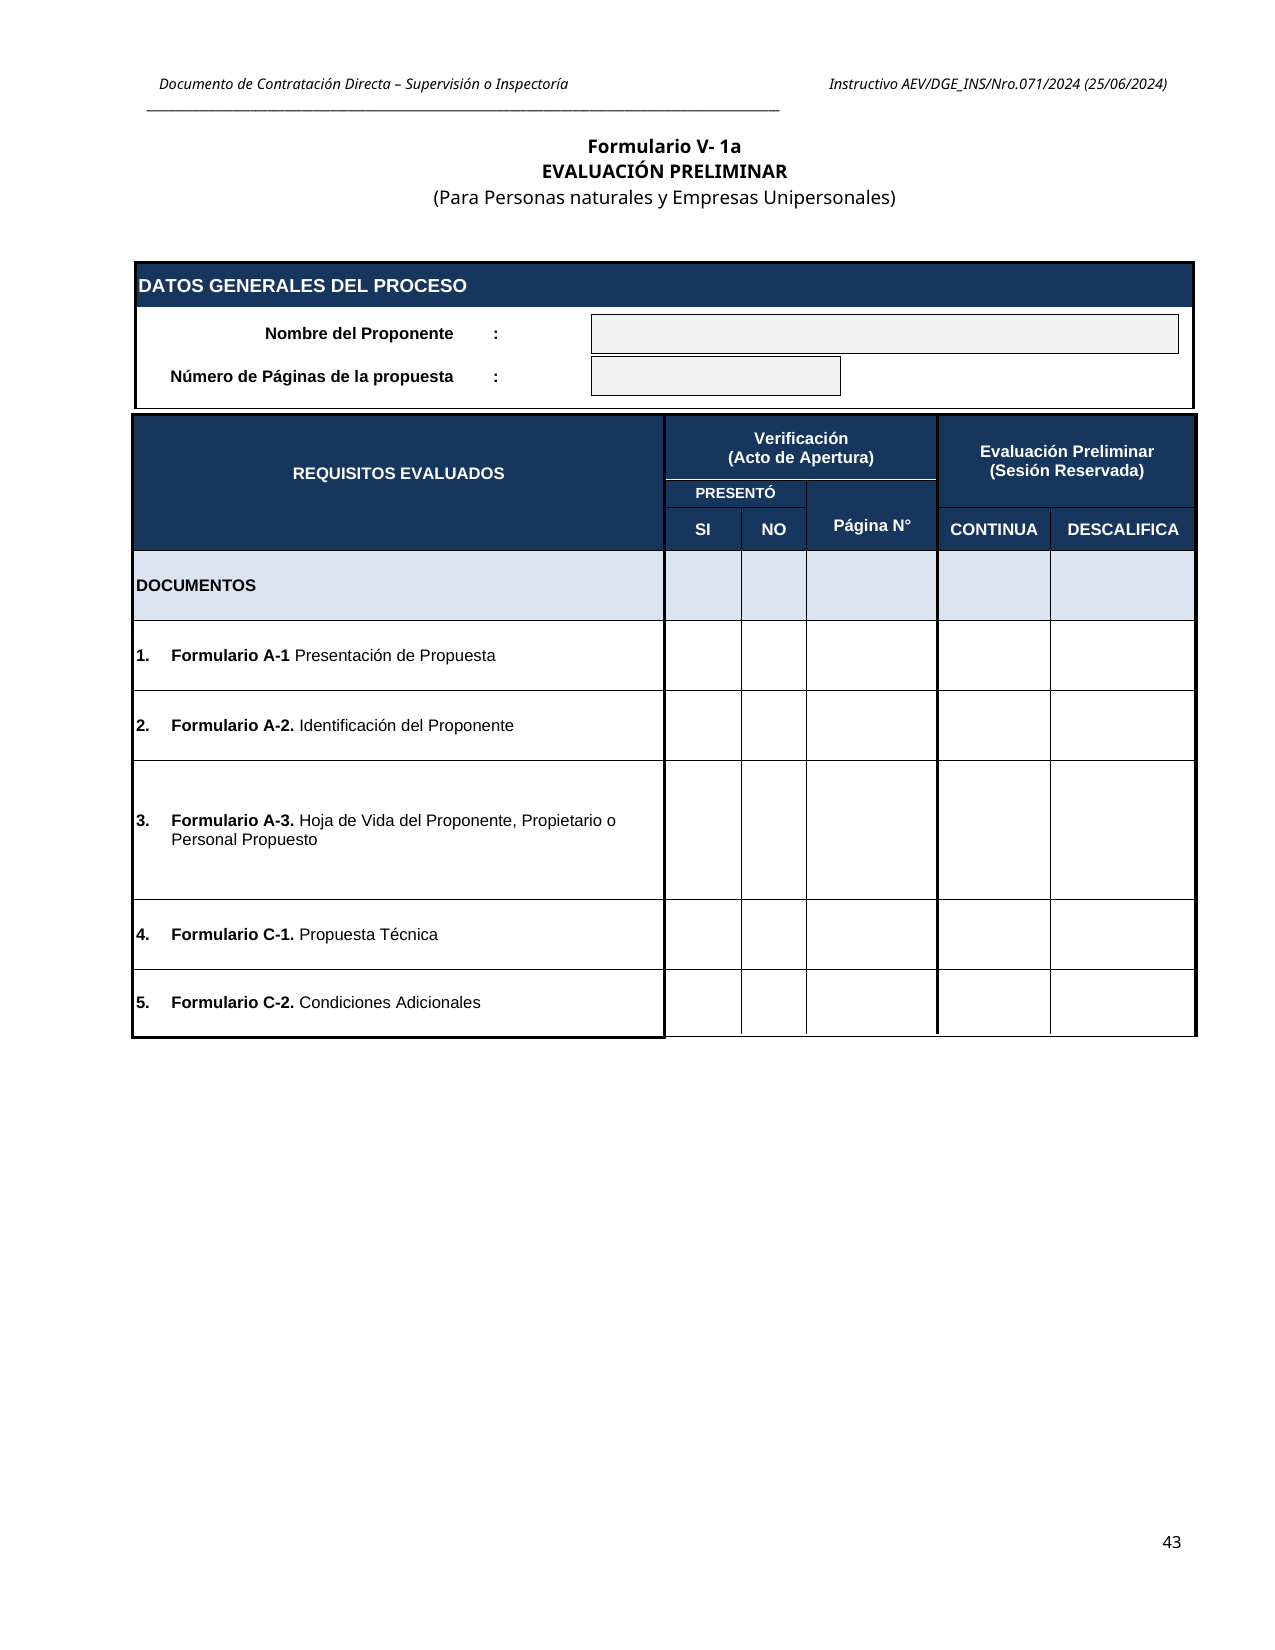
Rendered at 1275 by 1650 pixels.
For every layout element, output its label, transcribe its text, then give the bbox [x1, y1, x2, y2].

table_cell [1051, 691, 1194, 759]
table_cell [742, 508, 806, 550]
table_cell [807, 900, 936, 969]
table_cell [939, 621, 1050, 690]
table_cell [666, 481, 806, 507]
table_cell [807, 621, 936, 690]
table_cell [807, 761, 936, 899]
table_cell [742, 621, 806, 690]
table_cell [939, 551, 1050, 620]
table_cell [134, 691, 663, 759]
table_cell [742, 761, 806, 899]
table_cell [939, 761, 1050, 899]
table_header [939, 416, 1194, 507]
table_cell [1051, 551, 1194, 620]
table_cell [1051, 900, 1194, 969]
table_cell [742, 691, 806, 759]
text (Para Personas naturales y Empresas Unipersonales) [148, 184, 1181, 209]
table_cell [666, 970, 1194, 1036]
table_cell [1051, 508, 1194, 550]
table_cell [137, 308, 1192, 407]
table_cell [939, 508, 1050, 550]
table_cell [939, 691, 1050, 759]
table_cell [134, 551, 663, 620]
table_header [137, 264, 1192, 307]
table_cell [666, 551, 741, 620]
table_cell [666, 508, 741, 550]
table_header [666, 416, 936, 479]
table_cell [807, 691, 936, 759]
text Formulario V- 1a [148, 133, 1181, 158]
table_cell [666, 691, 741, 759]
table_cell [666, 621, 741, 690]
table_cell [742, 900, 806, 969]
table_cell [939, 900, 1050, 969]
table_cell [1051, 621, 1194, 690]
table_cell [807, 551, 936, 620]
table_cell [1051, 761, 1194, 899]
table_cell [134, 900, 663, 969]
text EVALUACIÓN PRELIMINAR [148, 158, 1181, 184]
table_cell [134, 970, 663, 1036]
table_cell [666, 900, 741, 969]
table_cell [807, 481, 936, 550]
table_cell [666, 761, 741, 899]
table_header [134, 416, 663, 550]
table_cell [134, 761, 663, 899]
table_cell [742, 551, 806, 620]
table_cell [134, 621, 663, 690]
